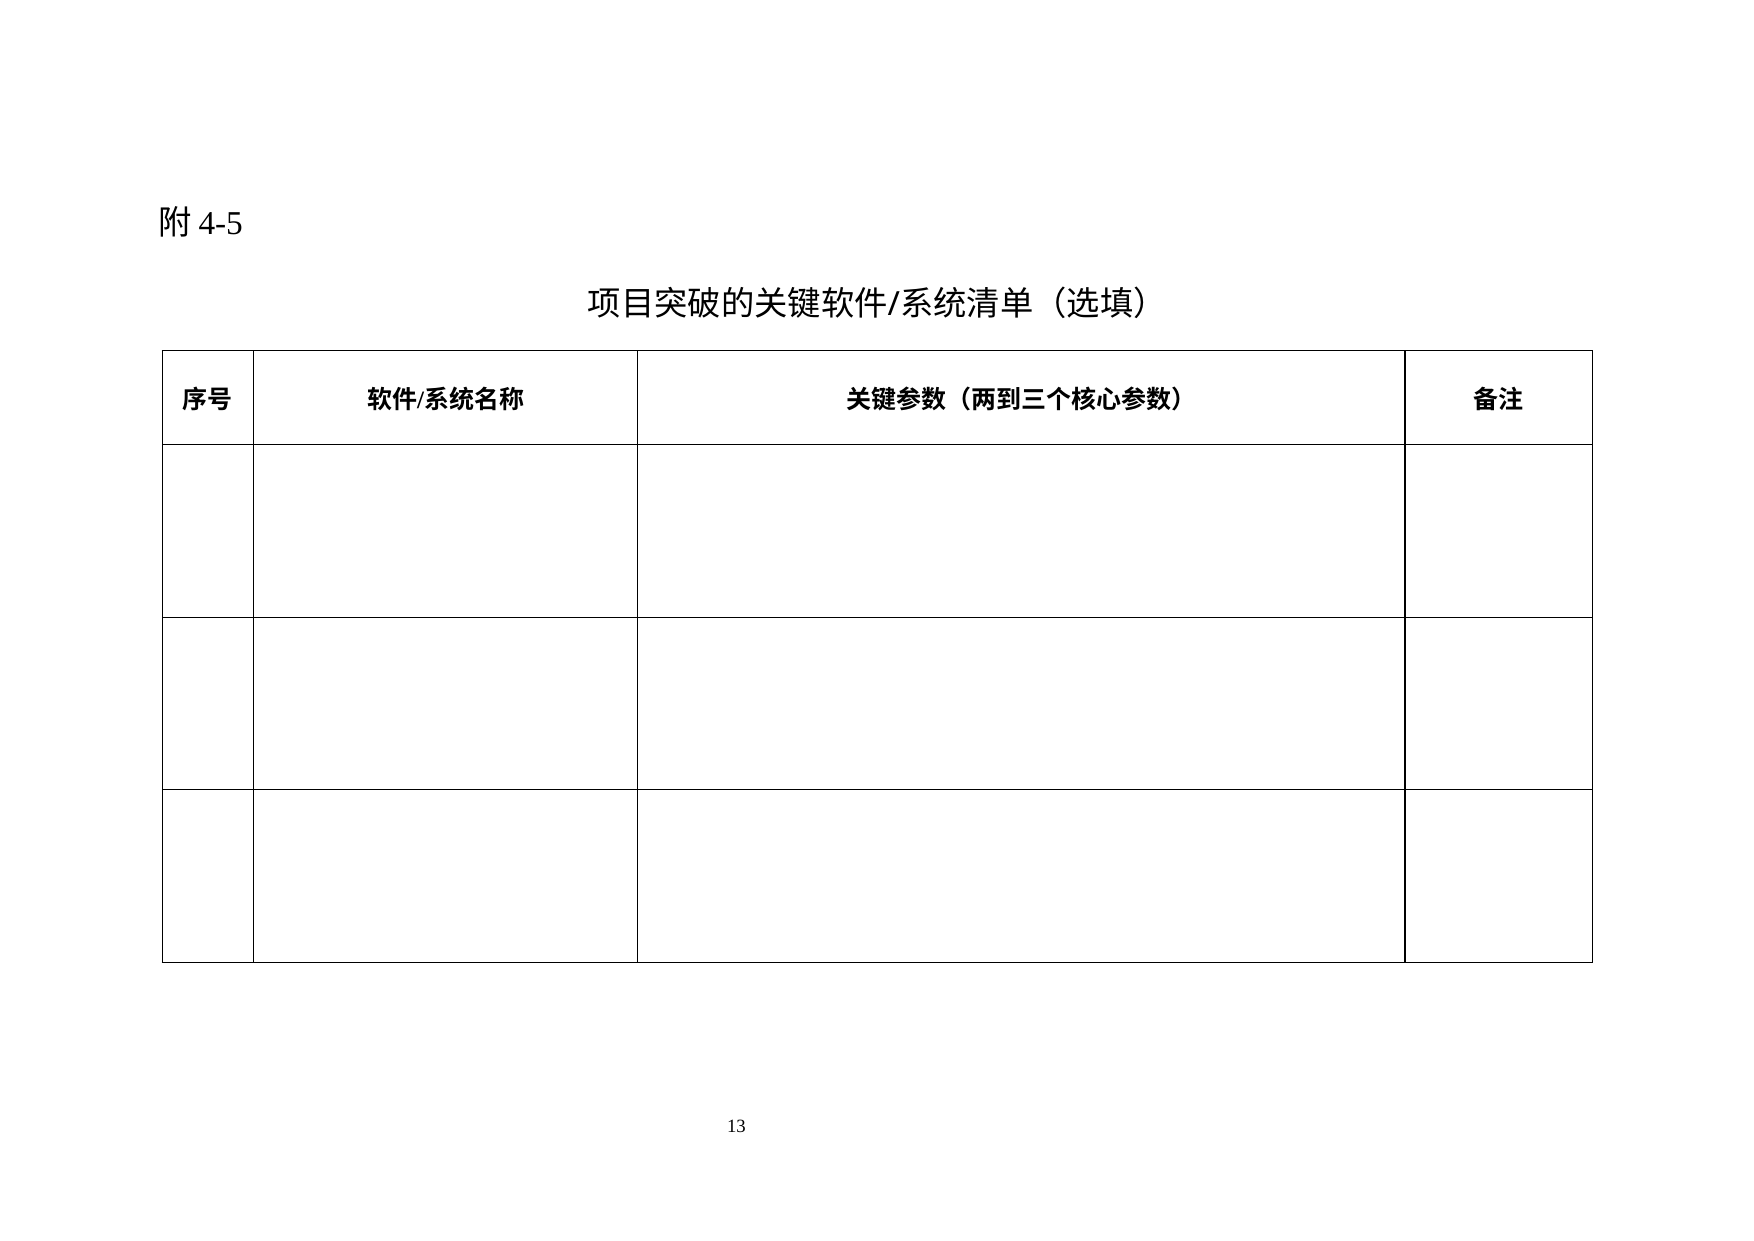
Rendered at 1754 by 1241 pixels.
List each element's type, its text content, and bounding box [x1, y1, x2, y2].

table_cell [163, 790, 253, 962]
table_header 关键参数（两到三个核心参数） [638, 351, 1404, 444]
table_cell [1406, 790, 1592, 962]
table_cell [638, 618, 1404, 789]
table_cell [638, 790, 1404, 962]
table_header 序号 [163, 351, 253, 444]
table_cell [254, 618, 637, 789]
table_cell [1406, 618, 1592, 789]
table_header 备注 [1406, 351, 1592, 444]
text 项目突破的关键软件/系统清单（选填） [150, 269, 1604, 334]
table_cell [638, 445, 1404, 617]
table_cell [163, 445, 253, 617]
text 附4-5 [150, 187, 1604, 252]
table_cell [163, 618, 253, 789]
table_cell [1406, 445, 1592, 617]
table_cell [254, 790, 637, 962]
table_cell [254, 445, 637, 617]
table_header 软件/系统名称 [254, 351, 637, 444]
